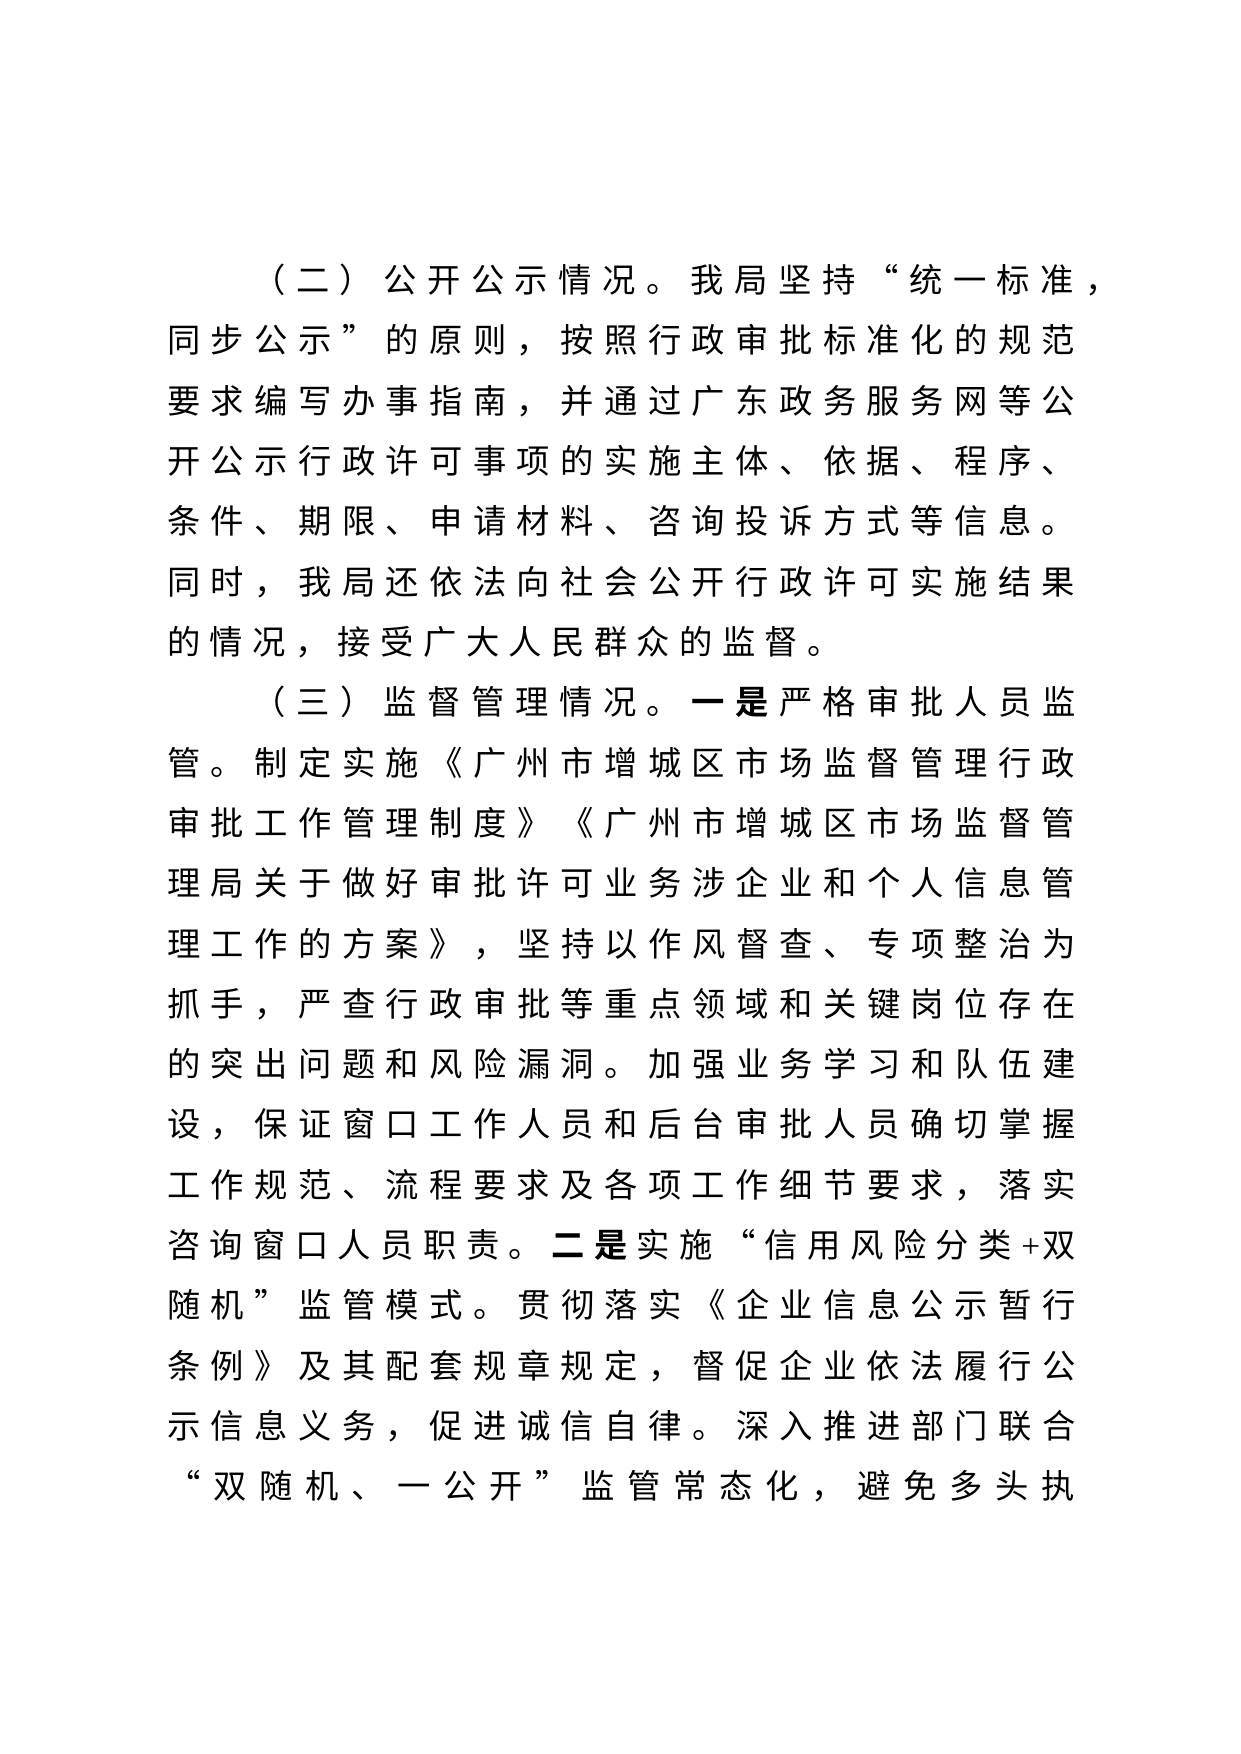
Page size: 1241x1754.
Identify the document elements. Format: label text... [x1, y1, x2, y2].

list （二）公开公示情况。我局坚持“统一标准，同步公示”的原则，按照行政审批标准化的规范要求编写办事指南，并通过广东政务服务网等公开公示行政许可事项的实施主体、依据、程序、条件、期限、申请材料、咨询投诉方式等信息。同时，我局还依法向社会公开行政许可实施结果的情况，接受广大人民群众的监督。 [167, 248, 1085, 670]
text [167, 670, 1085, 1514]
